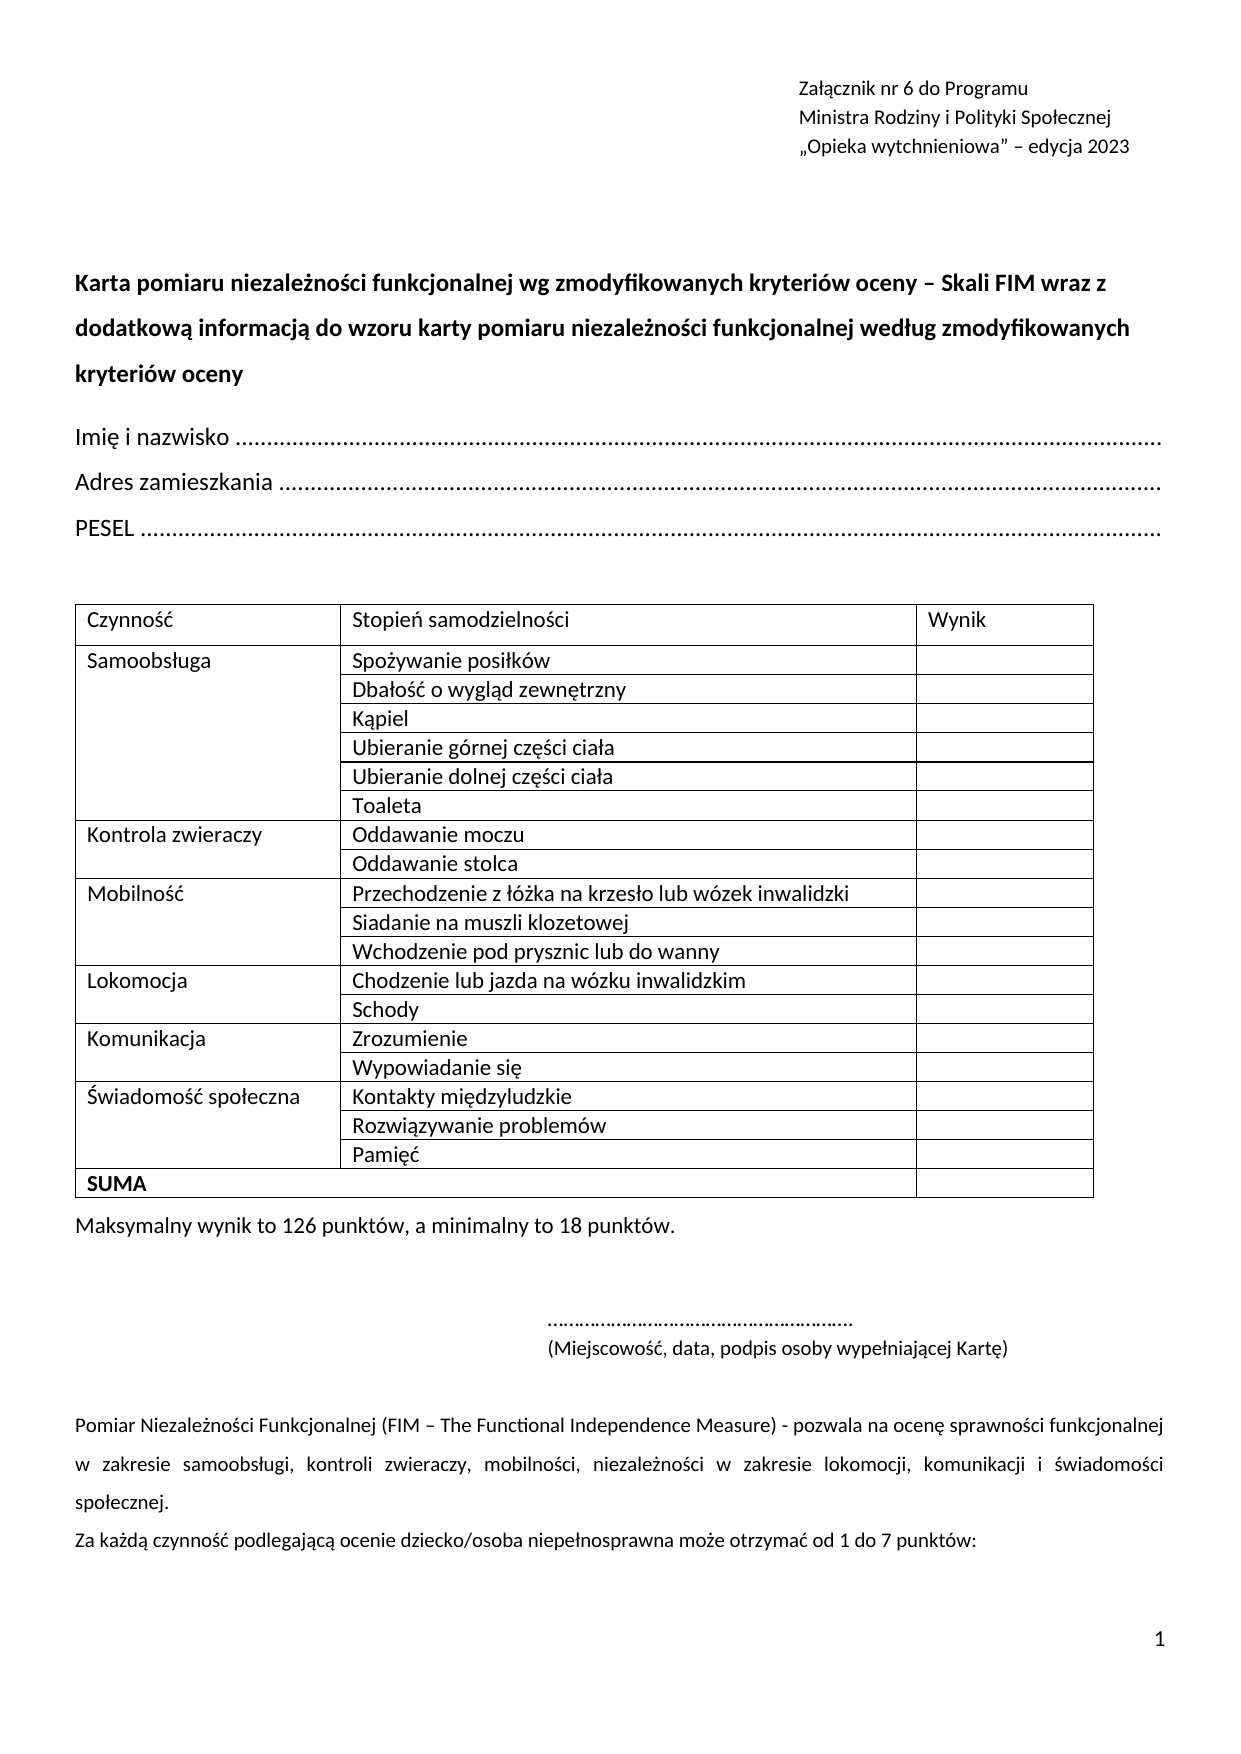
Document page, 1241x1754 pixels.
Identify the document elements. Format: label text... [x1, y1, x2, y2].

table_cell [917, 1169, 1093, 1197]
text Załącznik nr 6 do Programu [798, 75, 1165, 100]
table_cell Komunikacja [76, 1024, 340, 1081]
table_cell [917, 791, 1093, 819]
table_cell Spożywanie posiłków [341, 646, 916, 674]
table_cell Chodzenie lub jazda na wózku inwalidzkim [341, 966, 916, 994]
text Ministra Rodziny i Polityki Społecznej [798, 104, 1165, 129]
table_cell Oddawanie moczu [341, 821, 916, 848]
table_cell [917, 879, 1093, 907]
table_cell Ubieranie dolnej części ciała [341, 763, 916, 790]
text PESEL .................................................................................................................................................................. [75, 512, 1165, 543]
table_cell Zrozumienie [341, 1024, 916, 1052]
table_cell Ubieranie górnej części ciała [341, 733, 916, 761]
table_cell [917, 1082, 1093, 1110]
table_cell Toaleta [341, 791, 916, 819]
table_header Czynność [76, 605, 340, 645]
table_cell Przechodzenie z łóżka na krzesło lub wózek inwalidzki [341, 879, 916, 907]
text Imię i nazwisko ................................................................................................................................................... [75, 421, 1165, 451]
table_header Stopień samodzielności [341, 605, 916, 645]
table_cell [917, 675, 1093, 703]
table_cell Siadanie na muszli klozetowej [341, 908, 916, 936]
table_cell Mobilność [76, 879, 340, 965]
table_cell Kontakty międzyludzkie [341, 1082, 916, 1110]
table_cell [917, 1111, 1093, 1139]
text (Miejscowość, data, podpis osoby wypełniającej Kartę) [547, 1335, 1165, 1360]
table_cell [917, 937, 1093, 965]
table_cell Lokomocja [76, 966, 340, 1023]
text Maksymalny wynik to 126 punktów, a minimalny to 18 punktów. [75, 1211, 1165, 1239]
table_cell Samoobsługa [76, 646, 340, 819]
table_cell Pamięć [341, 1140, 916, 1168]
text …………………………………………………. [547, 1304, 1165, 1333]
text Za każdą czynność podlegającą ocenie dziecko/osoba niepełnosprawna może otrzymać od 1 do 7 punktów: [75, 1527, 1165, 1552]
table_cell [917, 763, 1093, 790]
table_cell Kąpiel [341, 704, 916, 732]
text Karta pomiaru niezależności funkcjonalnej wg zmodyfikowanych kryteriów oceny – Skali FIM wraz z dodatkową informacją do wzoru karty pomiaru niezależności funkcjonalnej według zmodyfikowanych kryteriów oceny [75, 267, 1165, 389]
table_cell Świadomość społeczna [76, 1082, 340, 1168]
text „Opieka wytchnieniowa” – edycja 2023 [798, 133, 1165, 159]
table_header Wynik [917, 605, 1093, 645]
table_cell [917, 995, 1093, 1023]
table_cell Wypowiadanie się [341, 1053, 916, 1081]
table_cell [917, 850, 1093, 878]
table_cell Rozwiązywanie problemów [341, 1111, 916, 1139]
table_cell [917, 821, 1093, 848]
table_cell [917, 1024, 1093, 1052]
table_cell [917, 646, 1093, 674]
text Pomiar Niezależności Funkcjonalnej (FIM – The Functional Independence Measure) - pozwala na ocenę sprawności funkcjonalnej w zakresie samoobsługi, kontroli zwieraczy, mobilności, niezależności w zakresie lokomocji, komunikacji i świadomości społecznej. [75, 1413, 1165, 1514]
table_cell Dbałość o wygląd zewnętrzny [341, 675, 916, 703]
table_cell [917, 1053, 1093, 1081]
text Adres zamieszkania ............................................................................................................................................ [75, 466, 1165, 497]
table_cell [917, 966, 1093, 994]
table_cell Schody [341, 995, 916, 1023]
table_cell [917, 1140, 1093, 1168]
table_cell Oddawanie stolca [341, 850, 916, 878]
table_cell [917, 704, 1093, 732]
table_cell Wchodzenie pod prysznic lub do wanny [341, 937, 916, 965]
table_cell [917, 908, 1093, 936]
table_cell SUMA [76, 1169, 916, 1197]
table_cell Kontrola zwieraczy [76, 821, 340, 878]
table_cell [917, 733, 1093, 761]
